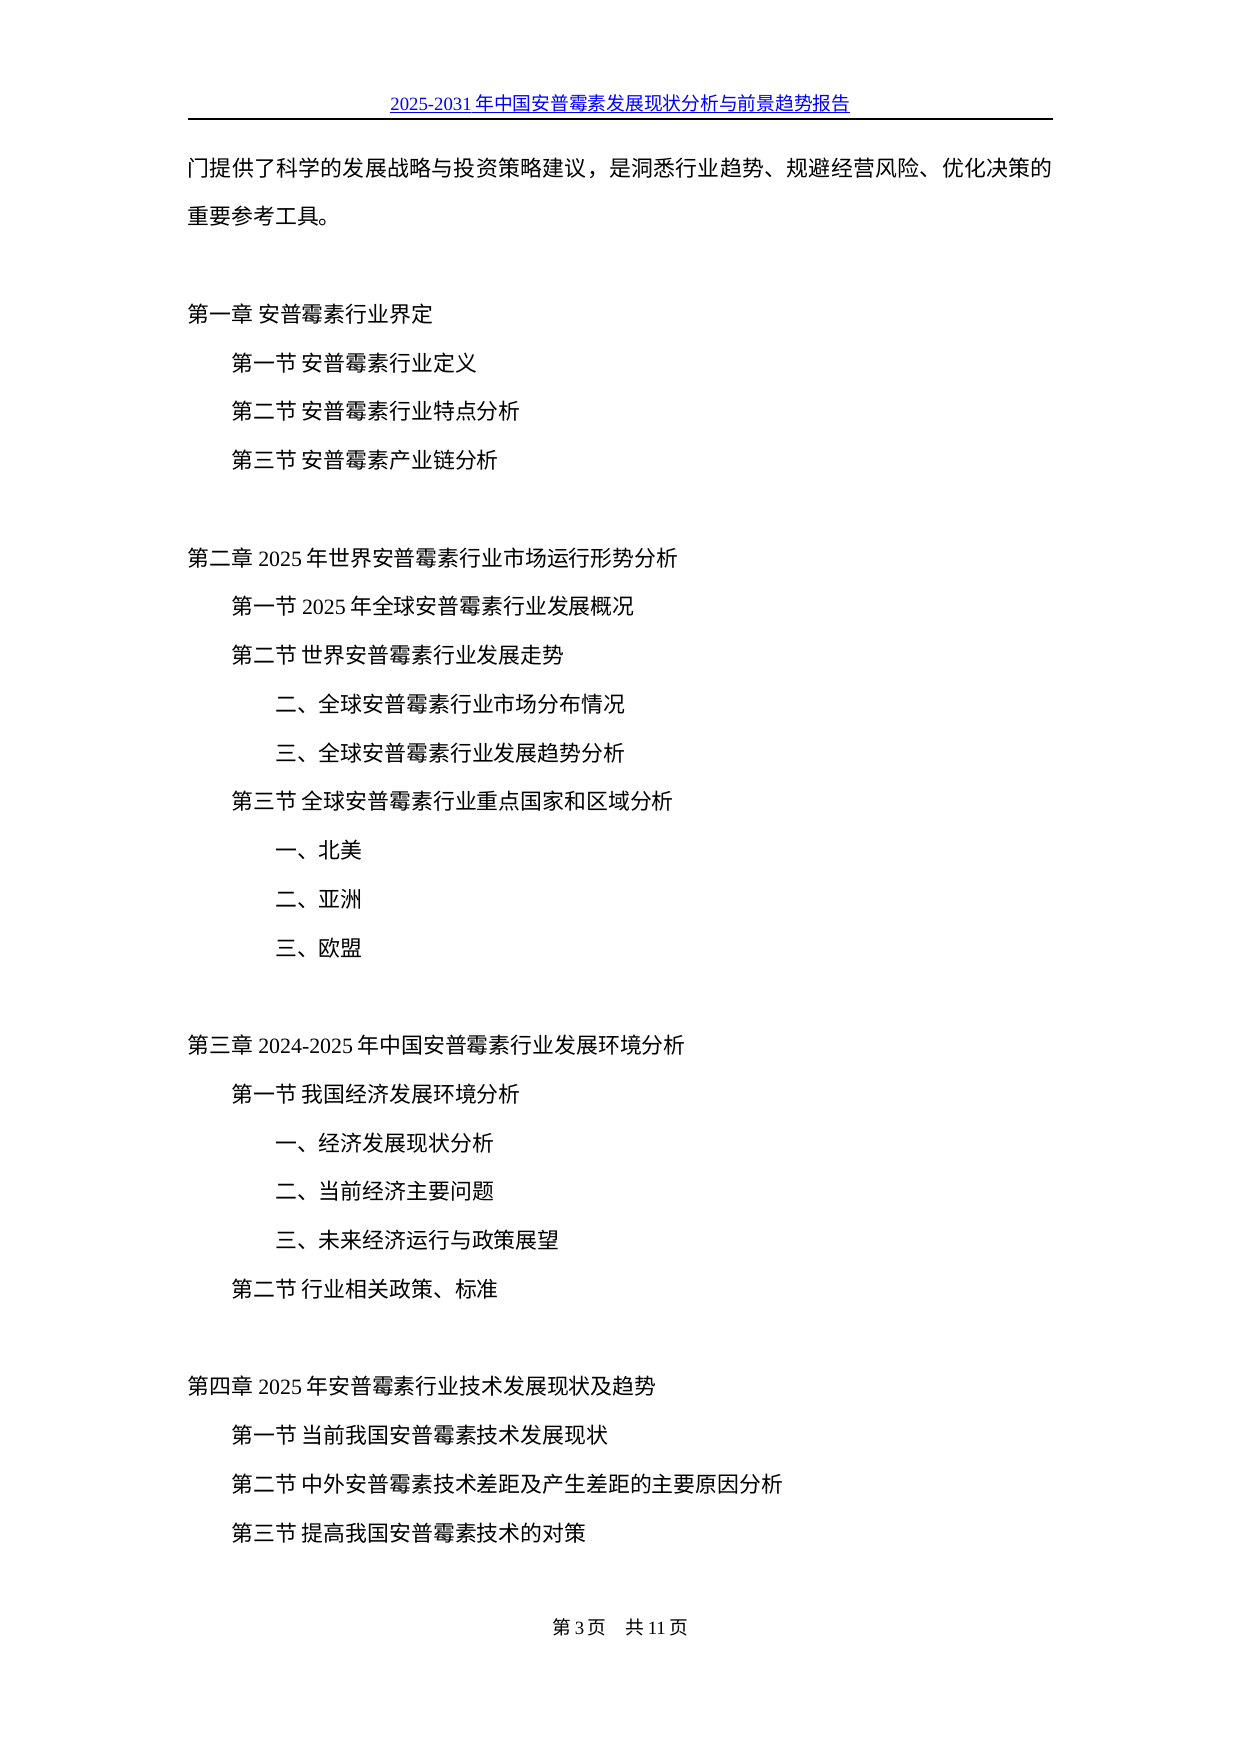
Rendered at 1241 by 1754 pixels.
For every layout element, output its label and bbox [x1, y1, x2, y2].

text [187, 150, 1053, 1548]
